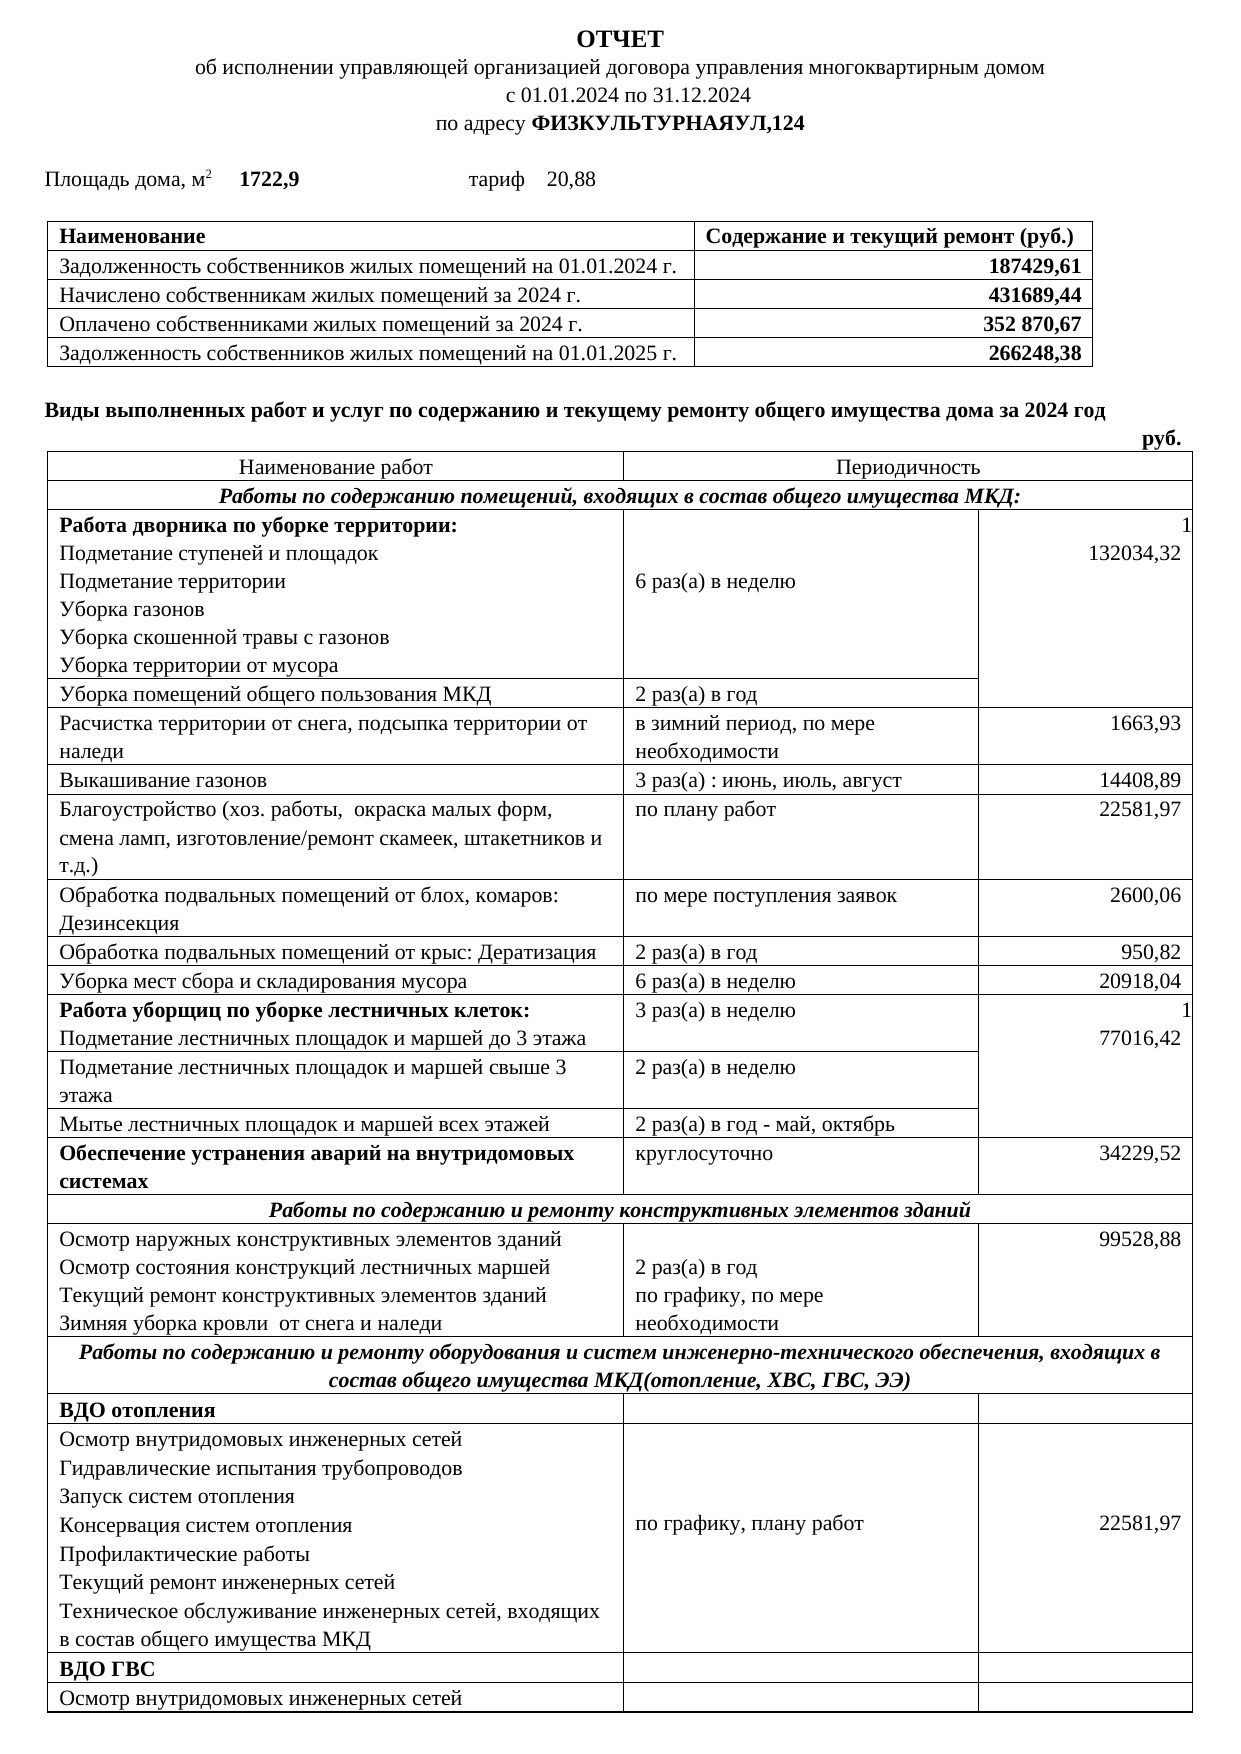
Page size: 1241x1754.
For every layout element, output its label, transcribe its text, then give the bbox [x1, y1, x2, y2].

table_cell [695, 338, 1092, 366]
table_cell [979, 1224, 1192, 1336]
text Виды выполненных работ и услуг по содержанию и текущему ремонту общего имущества дома за 2024 год [44, 395, 1181, 423]
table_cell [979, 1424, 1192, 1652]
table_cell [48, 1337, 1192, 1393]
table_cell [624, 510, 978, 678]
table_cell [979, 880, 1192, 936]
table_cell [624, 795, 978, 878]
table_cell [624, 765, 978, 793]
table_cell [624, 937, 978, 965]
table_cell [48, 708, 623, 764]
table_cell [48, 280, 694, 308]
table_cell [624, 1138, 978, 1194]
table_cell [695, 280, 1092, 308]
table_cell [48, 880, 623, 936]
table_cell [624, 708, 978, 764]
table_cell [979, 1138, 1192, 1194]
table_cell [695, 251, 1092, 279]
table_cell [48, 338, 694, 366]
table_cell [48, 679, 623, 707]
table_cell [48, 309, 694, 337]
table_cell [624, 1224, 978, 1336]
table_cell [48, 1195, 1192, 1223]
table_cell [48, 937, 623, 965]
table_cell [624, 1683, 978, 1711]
text с 01.01.2024 по 31.12.2024 [59, 80, 1181, 108]
text Площадь дома, м2 1722,9 тариф 20,88 [44, 164, 1181, 192]
text руб. [44, 423, 1181, 451]
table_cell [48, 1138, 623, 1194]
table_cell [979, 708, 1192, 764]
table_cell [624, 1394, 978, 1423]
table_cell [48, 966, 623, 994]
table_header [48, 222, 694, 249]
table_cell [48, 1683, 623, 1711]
text об исполнении управляющей организацией договора управления многоквартирным домом [59, 52, 1181, 80]
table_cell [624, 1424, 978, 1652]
text по адресу ФИЗКУЛЬТУРНАЯУЛ,124 [59, 108, 1181, 136]
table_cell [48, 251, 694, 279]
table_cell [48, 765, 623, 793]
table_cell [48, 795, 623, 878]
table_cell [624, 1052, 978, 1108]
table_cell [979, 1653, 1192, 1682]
text ОТЧЕТ [59, 24, 1181, 52]
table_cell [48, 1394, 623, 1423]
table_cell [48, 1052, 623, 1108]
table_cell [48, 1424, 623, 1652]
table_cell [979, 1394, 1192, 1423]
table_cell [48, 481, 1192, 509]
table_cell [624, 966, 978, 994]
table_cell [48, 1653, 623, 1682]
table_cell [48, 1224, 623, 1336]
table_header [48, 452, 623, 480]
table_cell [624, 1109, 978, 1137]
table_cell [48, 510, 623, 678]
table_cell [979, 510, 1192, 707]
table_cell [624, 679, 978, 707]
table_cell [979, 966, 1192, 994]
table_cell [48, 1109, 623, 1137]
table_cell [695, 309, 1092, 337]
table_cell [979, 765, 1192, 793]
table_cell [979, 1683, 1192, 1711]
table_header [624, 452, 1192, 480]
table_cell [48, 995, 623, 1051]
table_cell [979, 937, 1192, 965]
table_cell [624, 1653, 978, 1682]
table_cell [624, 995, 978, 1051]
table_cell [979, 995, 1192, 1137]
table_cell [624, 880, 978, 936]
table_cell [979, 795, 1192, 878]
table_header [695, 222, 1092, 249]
